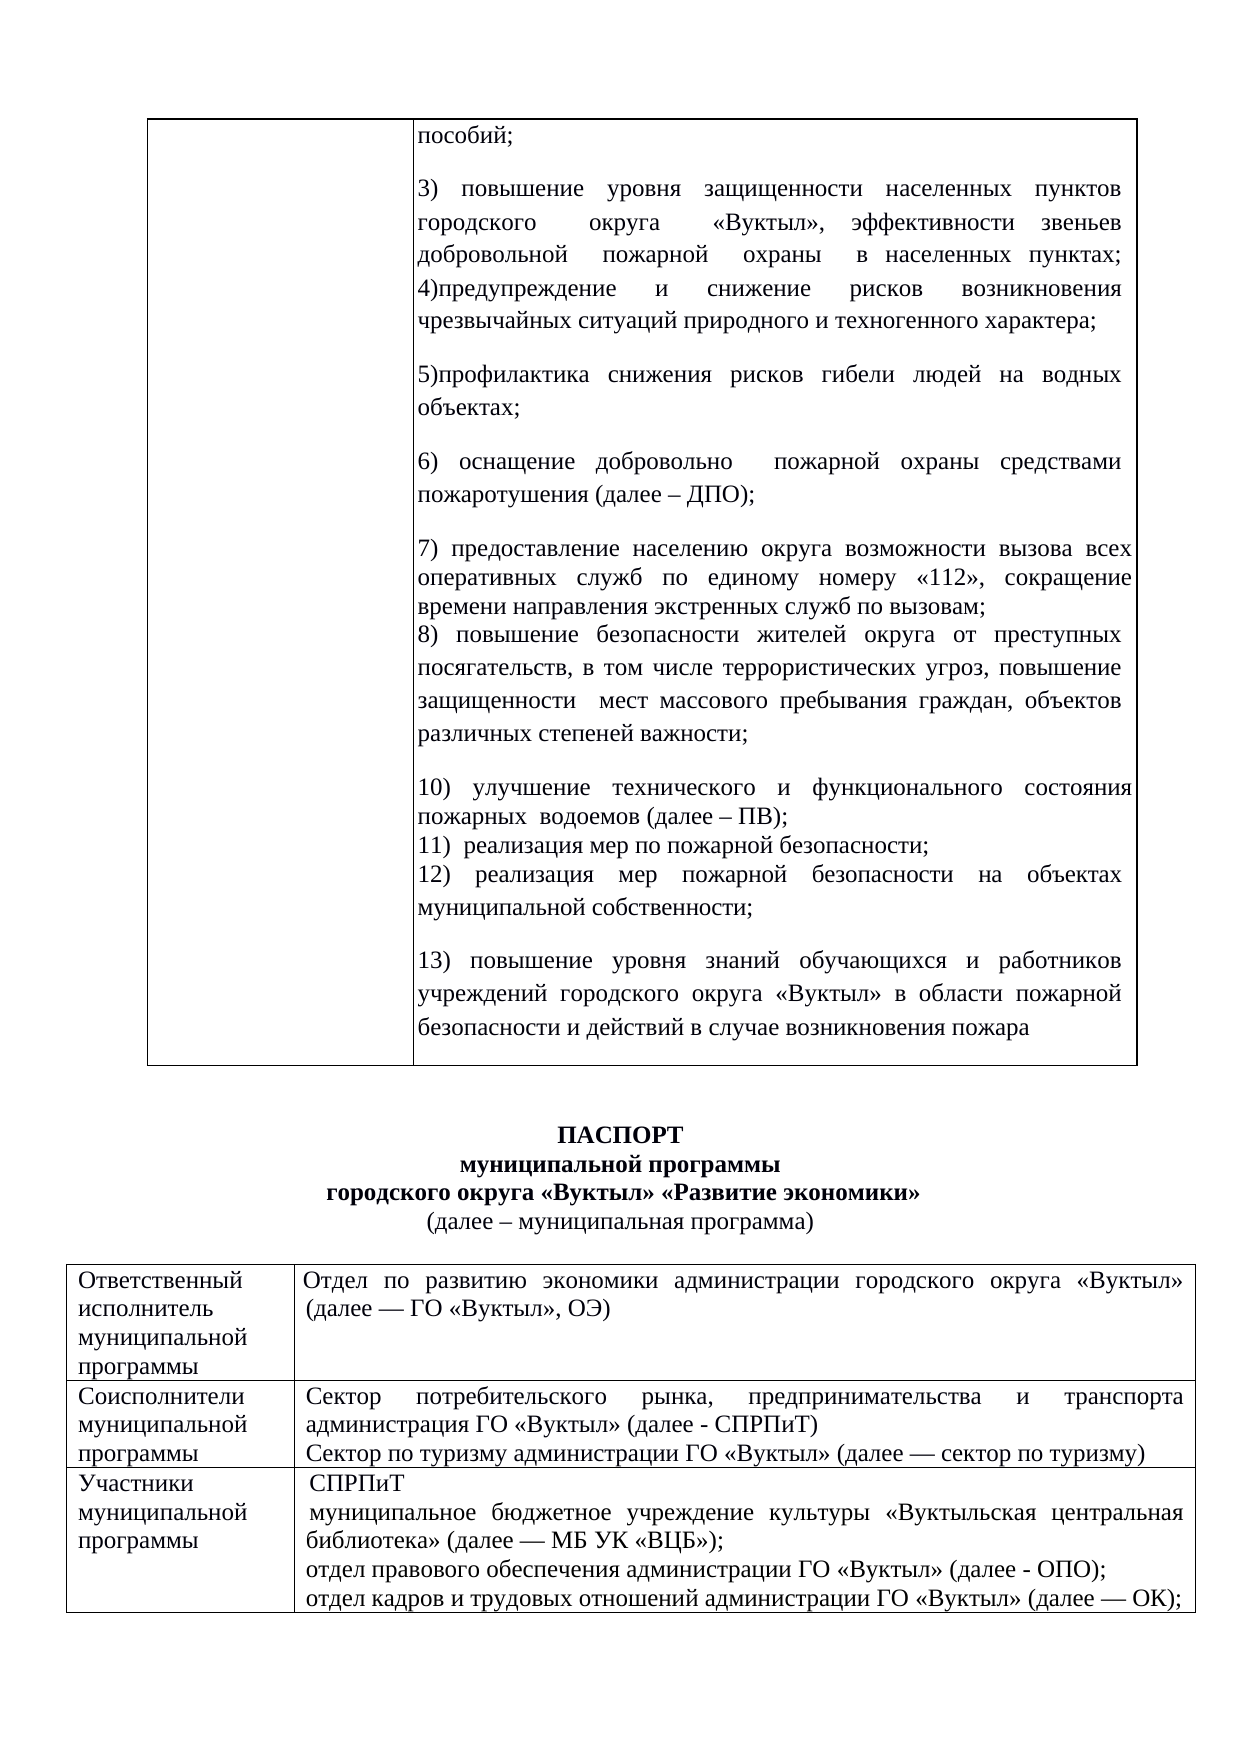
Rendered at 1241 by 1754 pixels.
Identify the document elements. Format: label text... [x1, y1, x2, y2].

text муниципальной программы [148, 1149, 1093, 1177]
text городского округа «Вуктыл» «Развитие экономики» [148, 1177, 1093, 1206]
table_header Отдел по развитию экономики администрации городского округа «Вуктыл» (далее — ГО «Вуктыл», ОЭ) [295, 1265, 1195, 1380]
table_cell Соисполнители муниципальной программы [67, 1381, 294, 1467]
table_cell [148, 120, 413, 1065]
text ПАСПОРТ [148, 1120, 1093, 1149]
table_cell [414, 120, 1136, 1065]
text (далее – муниципальная программа) [148, 1206, 1093, 1235]
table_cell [295, 1468, 1195, 1612]
table_header Ответственный исполнитель муниципальной программы [67, 1265, 294, 1380]
table_cell Сектор потребительского рынка, предпринимательства и транспорта администрация ГО «Вуктыл» (далее - СПРПиТ) Сектор по туризму администрации ГО «Вуктыл» (далее — сектор по туризму) [295, 1381, 1195, 1467]
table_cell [67, 1468, 294, 1612]
